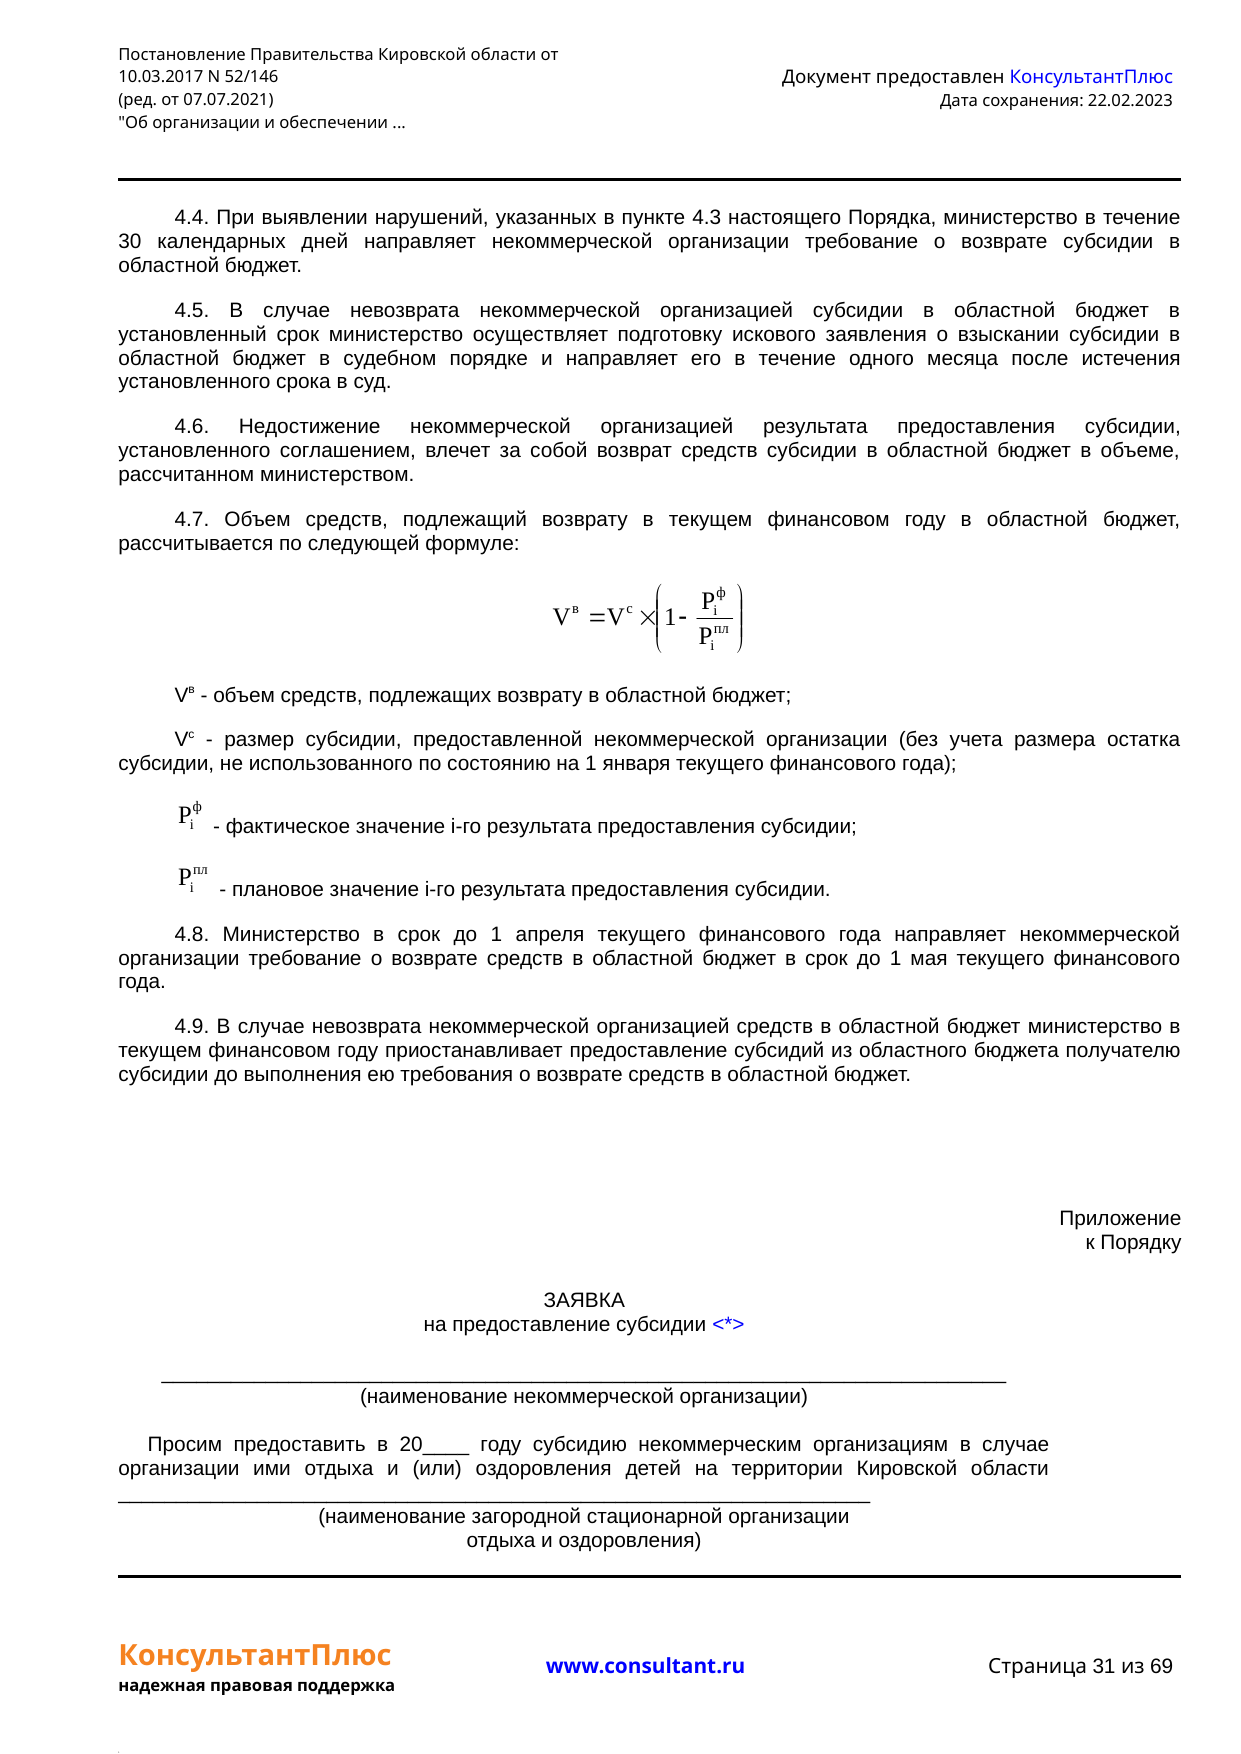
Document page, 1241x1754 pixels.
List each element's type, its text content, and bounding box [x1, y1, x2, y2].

table_header ЗАЯВКА на предоставление субсидии <*> _________________________________________________________________________ (наименование некоммерческой организации) Просим предоставить в 20____ году субсидию некоммерческим организациям в случае организации ими отдыха и (или) оздоровления детей на территории Кировской области _________________________________________________________________ (наименование загородной стационарной организации отдыха и оздоровления) [112, 1278, 1056, 1562]
text Vс - размер субсидии, предоставленной некоммерческой организации (без учета размера остатка субсидии, не использованного по состоянию на 1 января текущего финансового года); [118, 727, 1181, 775]
text 4.9. В случае невозврата некоммерческой организацией средств в областной бюджет министерство в текущем финансовом году приостанавливает предоставление субсидий из областного бюджета получателю субсидии до выполнения ею требования о возврате средств в областной бюджет. [118, 1014, 1181, 1086]
text 4.4. При выявлении нарушений, указанных в пункте 4.3 настоящего Порядка, министерство в течение 30 календарных дней направляет некоммерческой организации требование о возврате субсидии в областной бюджет. [118, 205, 1181, 277]
text к Порядку [118, 1230, 1181, 1254]
text Vв - объем средств, подлежащих возврату в областной бюджет; [118, 682, 1181, 706]
text - плановое значение i-го результата предоставления субсидии. [118, 859, 1181, 901]
text 4.7. Объем средств, подлежащий возврату в текущем финансовом году в областной бюджет, рассчитывается по следующей формуле: [118, 507, 1181, 555]
text 4.5. В случае невозврата некоммерческой организацией субсидии в областной бюджет в установленный срок министерство осуществляет подготовку искового заявления о взыскании субсидии в областной бюджет в судебном порядке и направляет его в течение одного месяца после истечения установленного срока в суд. [118, 297, 1181, 393]
text 4.8. Министерство в срок до 1 апреля текущего финансового года направляет некоммерческой организации требование о возврате средств в областной бюджет в срок до 1 мая текущего финансового года. [118, 921, 1181, 993]
text Приложение [118, 1206, 1181, 1230]
text - фактическое значение i-го результата предоставления субсидии; [118, 796, 1181, 838]
text 4.6. Недостижение некоммерческой организацией результата предоставления субсидии, установленного соглашением, влечет за собой возврат средств субсидии в областной бюджет в объеме, рассчитанном министерством. [118, 414, 1181, 486]
